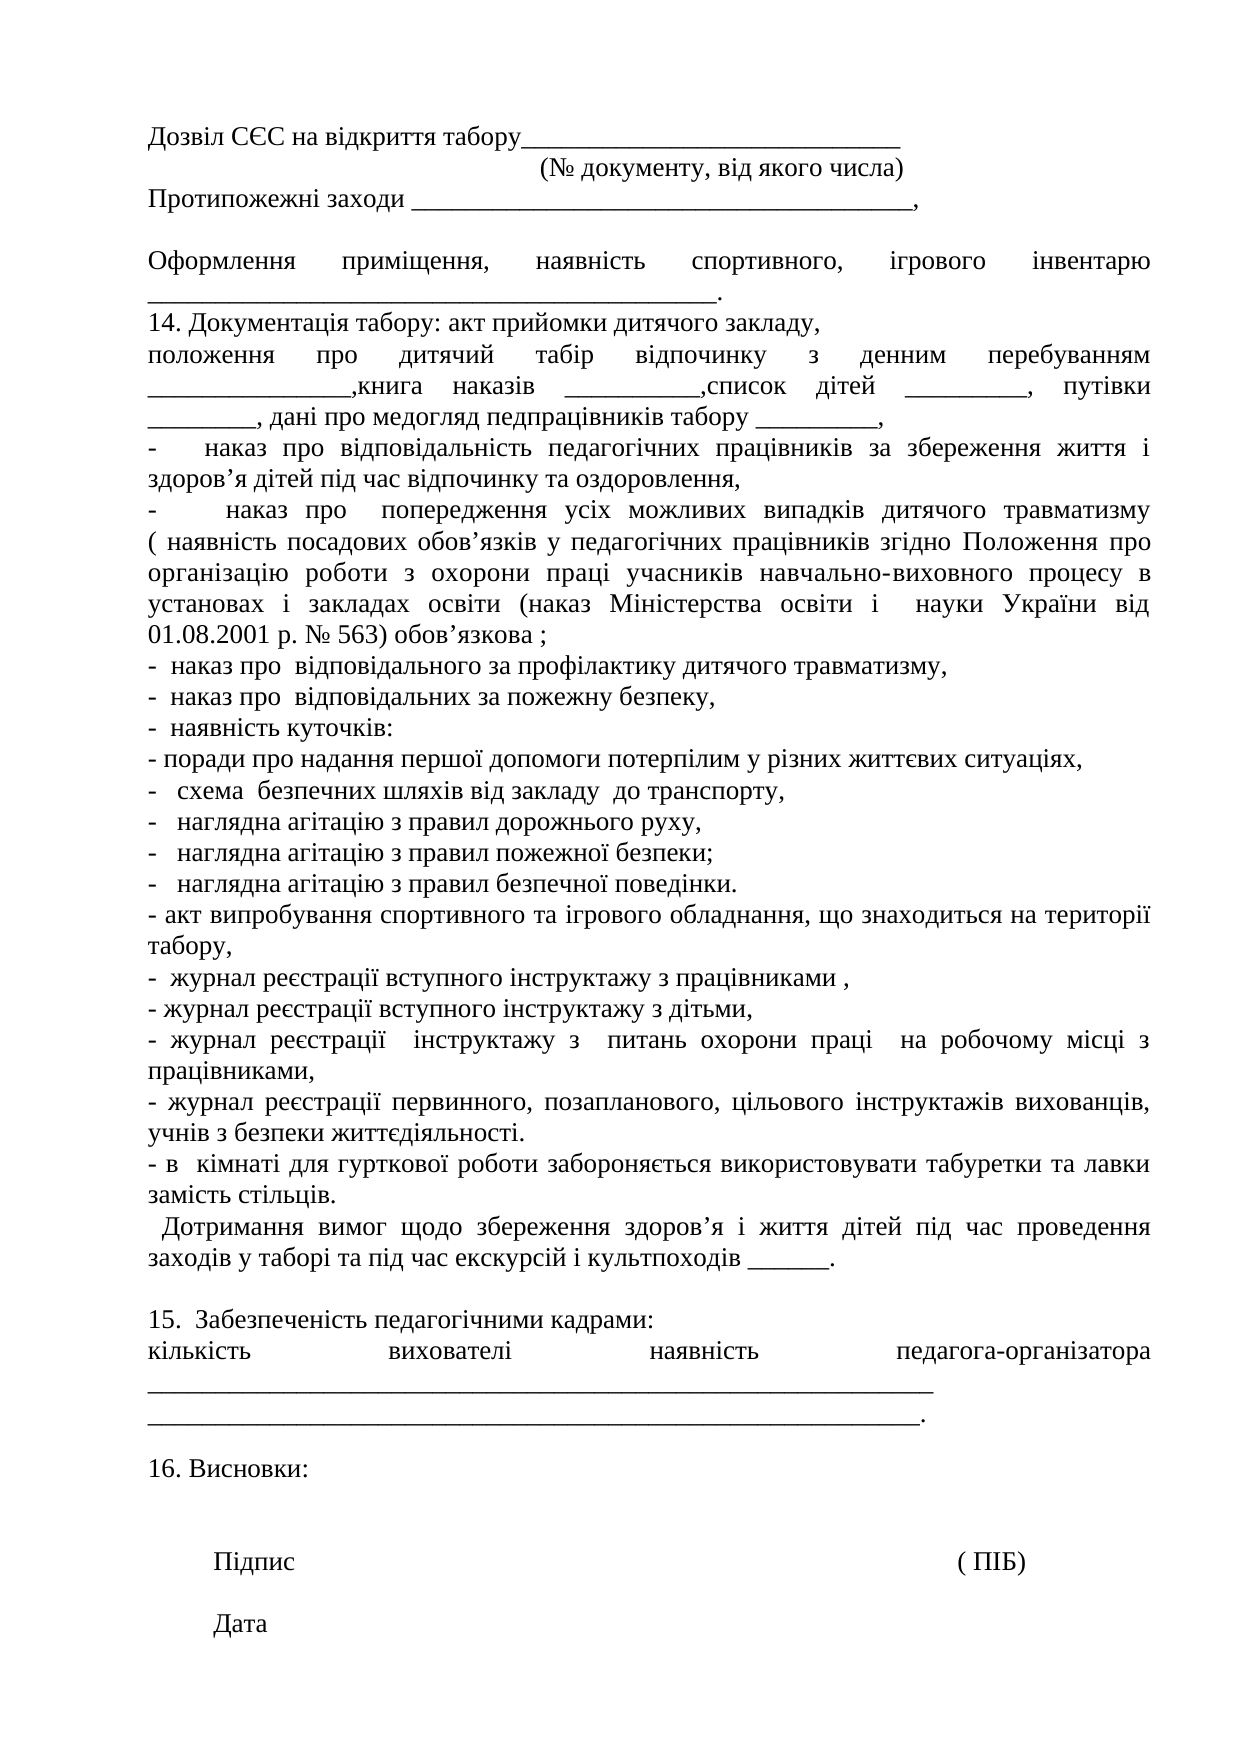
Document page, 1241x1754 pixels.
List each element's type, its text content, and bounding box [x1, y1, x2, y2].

text - журнал реєстрації вступного інструктажу з дітьми, [148, 992, 1152, 1023]
text - наявність куточків: [148, 711, 1152, 743]
text - наглядна агітацію з правил пожежної безпеки; [148, 836, 1152, 867]
text - наглядна агітацію з правил дорожнього руху, [148, 805, 1152, 836]
text Дотримання вимог щодо збереження здоров’я і життя дітей під час проведення заходів у таборі та під час екскурсій і культпоходів ______. [148, 1210, 1152, 1272]
text Дата [91, 1607, 1152, 1639]
text - наказ про відповідальних за пожежну безпеку, [148, 680, 1152, 711]
text - схема безпечних шляхів від закладу до транспорту, [148, 774, 1152, 805]
text Підпис ( ПІБ) [91, 1545, 1152, 1576]
text - наказ про відповідального за профілактику дитячого травматизму, [148, 649, 1152, 680]
text Дозвіл СЄС на відкриття табору____________________________ [148, 120, 1152, 151]
text Протипожежні заходи _____________________________________, [148, 182, 1152, 213]
text 14. Документація табору: акт прийомки дитячого закладу, [148, 307, 1152, 338]
text Оформлення приміщення, наявність спортивного, ігрового інвентарю __________________________________________. [148, 244, 1152, 307]
text 16. Висновки: [148, 1452, 1152, 1483]
text 15. Забезпеченість педагогічними кадрами: [148, 1303, 1152, 1334]
text - поради про надання першої допомоги потерпілим у різних життєвих ситуаціях, [148, 743, 1152, 774]
text положення про дитячий табір відпочинку з денним перебуванням _______________,книга наказів __________,список дітей _________, путівки ________, дані про медогляд педпрацівників табору _________, [148, 338, 1152, 431]
text (№ документу, від якого числа) [148, 151, 1152, 182]
text - акт випробування спортивного та ігрового обладнання, що знаходиться на території табору, [148, 898, 1152, 961]
text - в кімнаті для гурткової роботи забороняється використовувати табуретки та лавки замість стільців. [148, 1147, 1152, 1210]
text - журнал реєстрації вступного інструктажу з працівниками , [148, 961, 1152, 992]
text - наказ про попередження усіх можливих випадків дитячого травматизму ( наявність посадових обов’язків у педагогічних працівників згідно Положення про організацію роботи з охорони праці учасників навчально-виховного процесу в установах і закладах освіти (наказ Міністерства освіти і науки України від 01.08.2001 р. № 563) обов’язкова ; [148, 493, 1152, 649]
text - наказ про відповідальність педагогічних працівників за збереження життя і здоров’я дітей під час відпочинку та оздоровлення, [148, 431, 1152, 493]
text - журнал реєстрації інструктажу з питань охорони праці на робочому місці з працівниками, [148, 1023, 1152, 1085]
text кількість вихователі наявність педагога-організатора __________________________________________________________ _________________________________________________________. [148, 1334, 1152, 1428]
text - наглядна агітацію з правил безпечної поведінки. [148, 867, 1152, 898]
text - журнал реєстрації первинного, позапланового, цільового інструктажів вихованців, учнів з безпеки життєдіяльності. [148, 1085, 1152, 1147]
